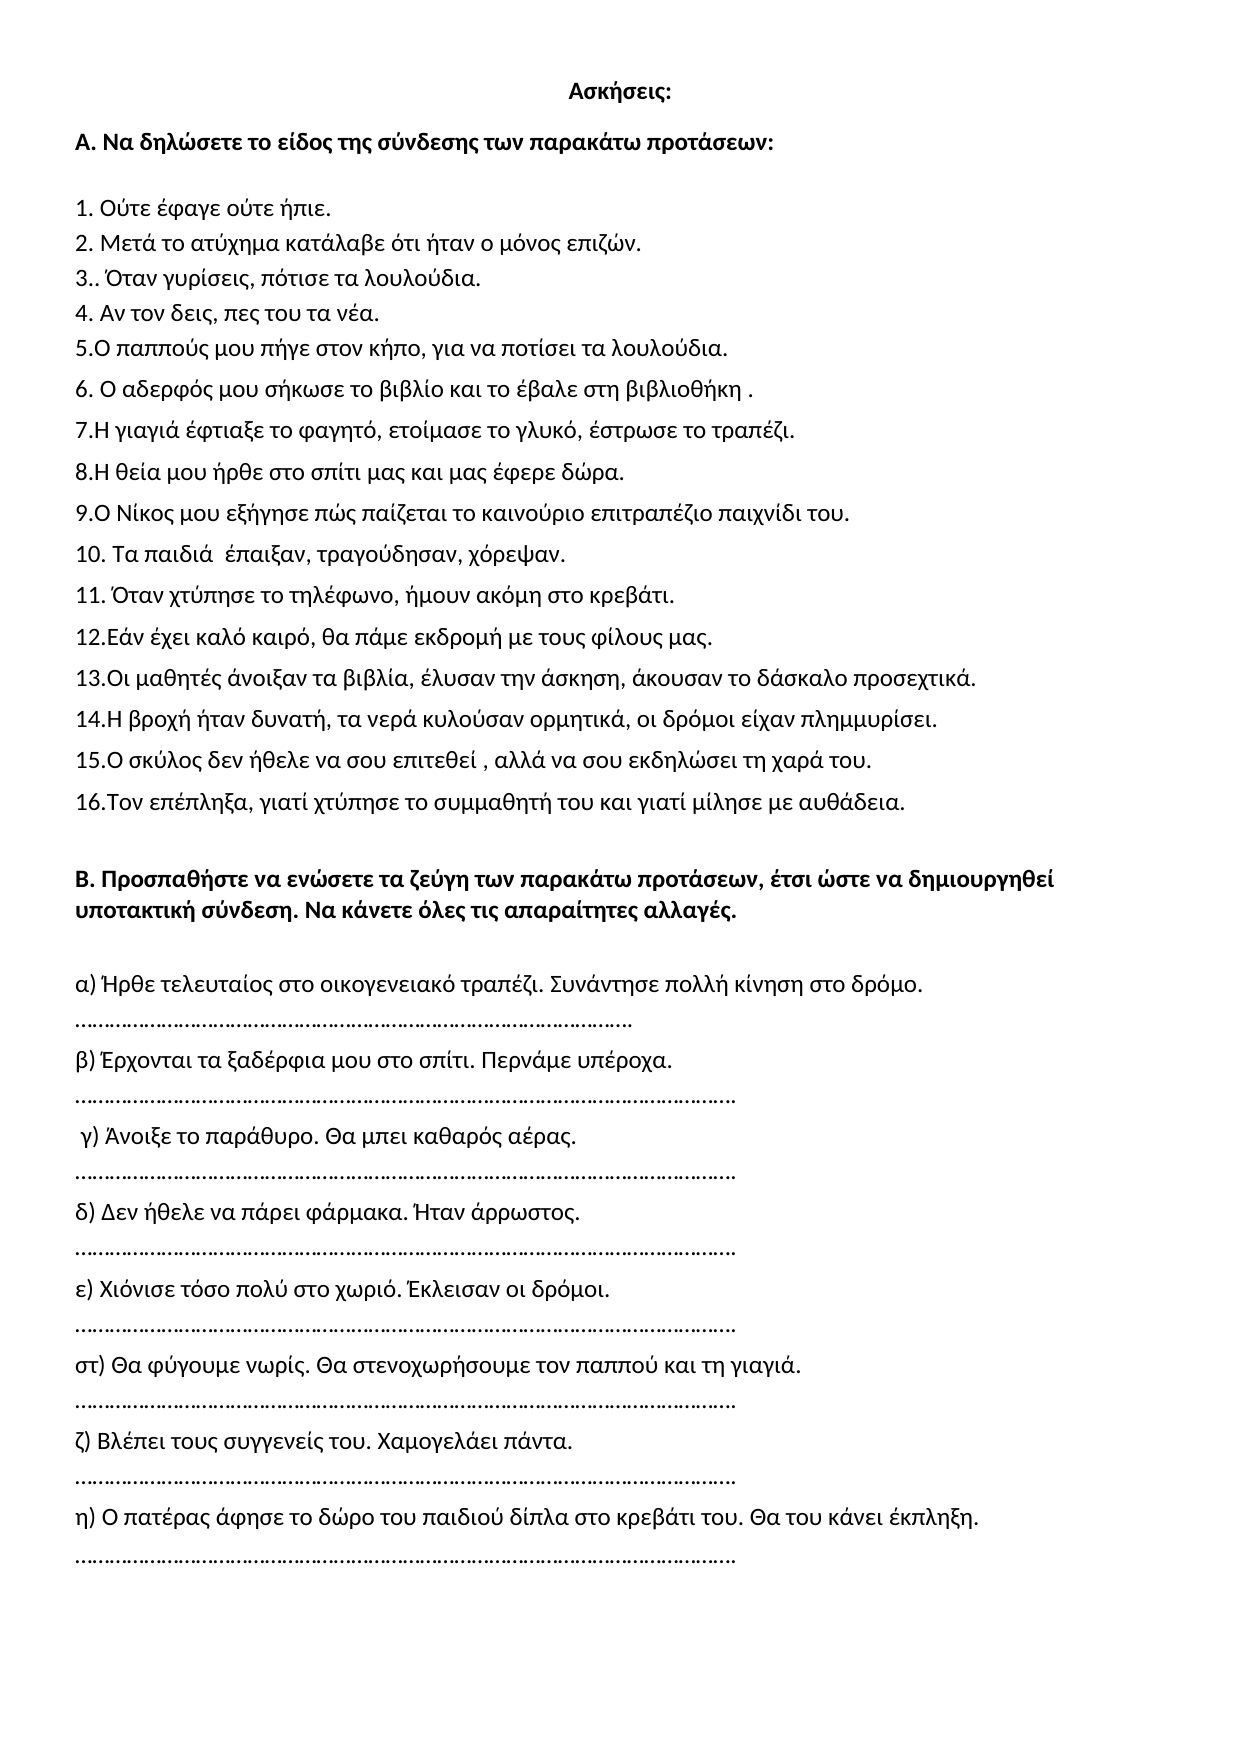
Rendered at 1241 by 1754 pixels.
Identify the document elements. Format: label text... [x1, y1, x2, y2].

text 10. Τα παιδιά έπαιξαν, τραγούδησαν, χόρεψαν. [75, 538, 1165, 569]
text Α. Να δηλώσετε το είδος της σύνδεσης των παρακάτω προτάσεων: [75, 126, 1165, 157]
text 5.Ο παππούς μου πήγε στον κήπο, για να ποτίσει τα λουλούδια. [75, 332, 1165, 362]
text ζ) Βλέπει τους συγγενείς του. Χαμογελάει πάντα. ……………………………………………………………………………………………………. [75, 1425, 1165, 1491]
text 13.Οι μαθητές άνοιξαν τα βιβλία, έλυσαν την άσκηση, άκουσαν το δάσκαλο προσεχτικά. [75, 662, 1165, 692]
text 2. Μετά το ατύχημα κατάλαβε ότι ήταν ο μόνος επιζών. [75, 227, 1165, 257]
text 12.Εάν έχει καλό καιρό, θα πάμε εκδρομή με τους φίλους μας. [75, 621, 1165, 651]
text 14.Η βροχή ήταν δυνατή, τα νερά κυλούσαν ορμητικά, οι δρόμοι είχαν πλημμυρίσει. [75, 703, 1165, 734]
text Β. Προσπαθήστε να ενώσετε τα ζεύγη των παρακάτω προτάσεων, έτσι ώστε να δημιουργηθεί υποτακτική σύνδεση. Να κάνετε όλες τις απαραίτητες αλλαγές. [75, 864, 1165, 925]
text ε) Χιόνισε τόσο πολύ στο χωριό. Έκλεισαν οι δρόμοι. ……………………………………………………………………………………………………. [75, 1273, 1165, 1338]
text η) Ο πατέρας άφησε το δώρο του παιδιού δίπλα στο κρεβάτι του. Θα του κάνει έκπληξη. ……………………………………………………………………………………………………. [75, 1501, 1165, 1569]
text 1. Ούτε έφαγε ούτε ήπιε. [75, 157, 1165, 222]
text 11. Όταν χτύπησε το τηλέφωνο, ήμουν ακόμη στο κρεβάτι. [75, 579, 1165, 610]
text 3.. Όταν γυρίσεις, πότισε τα λουλούδια. [75, 262, 1165, 292]
text στ) Θα φύγουμε νωρίς. Θα στενοχωρήσουμε τον παππού και τη γιαγιά. ……………………………………………………………………………………………………. [75, 1349, 1165, 1414]
text α) Ήρθε τελευταίος στο οικογενειακό τραπέζι. Συνάντησε πολλή κίνηση στο δρόμο. ……………………………………………………………………………………. [75, 968, 1165, 1033]
text 15.Ο σκύλος δεν ήθελε να σου επιτεθεί , αλλά να σου εκδηλώσει τη χαρά του. [75, 744, 1165, 775]
text Ασκήσεις: [75, 75, 1165, 106]
text 8.Η θεία μου ήρθε στο σπίτι μας και μας έφερε δώρα. [75, 456, 1165, 486]
text δ) Δεν ήθελε να πάρει φάρμακα. Ήταν άρρωστος. ……………………………………………………………………………………………………. [75, 1196, 1165, 1262]
text 7.Η γιαγιά έφτιαξε το φαγητό, ετοίμασε το γλυκό, έστρωσε το τραπέζι. [75, 414, 1165, 445]
text 16.Τον επέπληξα, γιατί χτύπησε το συμμαθητή του και γιατί μίλησε με αυθάδεια. [75, 786, 1165, 816]
text 9.Ο Νίκος μου εξήγησε πώς παίζεται το καινούριο επιτραπέζιο παιχνίδι του. [75, 497, 1165, 527]
text 6. Ο αδερφός μου σήκωσε το βιβλίο και το έβαλε στη βιβλιοθήκη . [75, 373, 1165, 404]
text 4. Αν τον δεις, πες του τα νέα. [75, 297, 1165, 327]
text γ) Άνοιξε το παράθυρο. Θα μπει καθαρός αέρας. ……………………………………………………………………………………………………. [75, 1120, 1165, 1186]
text β) Έρχονται τα ξαδέρφια μου στο σπίτι. Περνάμε υπέροχα. ……………………………………………………………………………………………………. [75, 1044, 1165, 1109]
